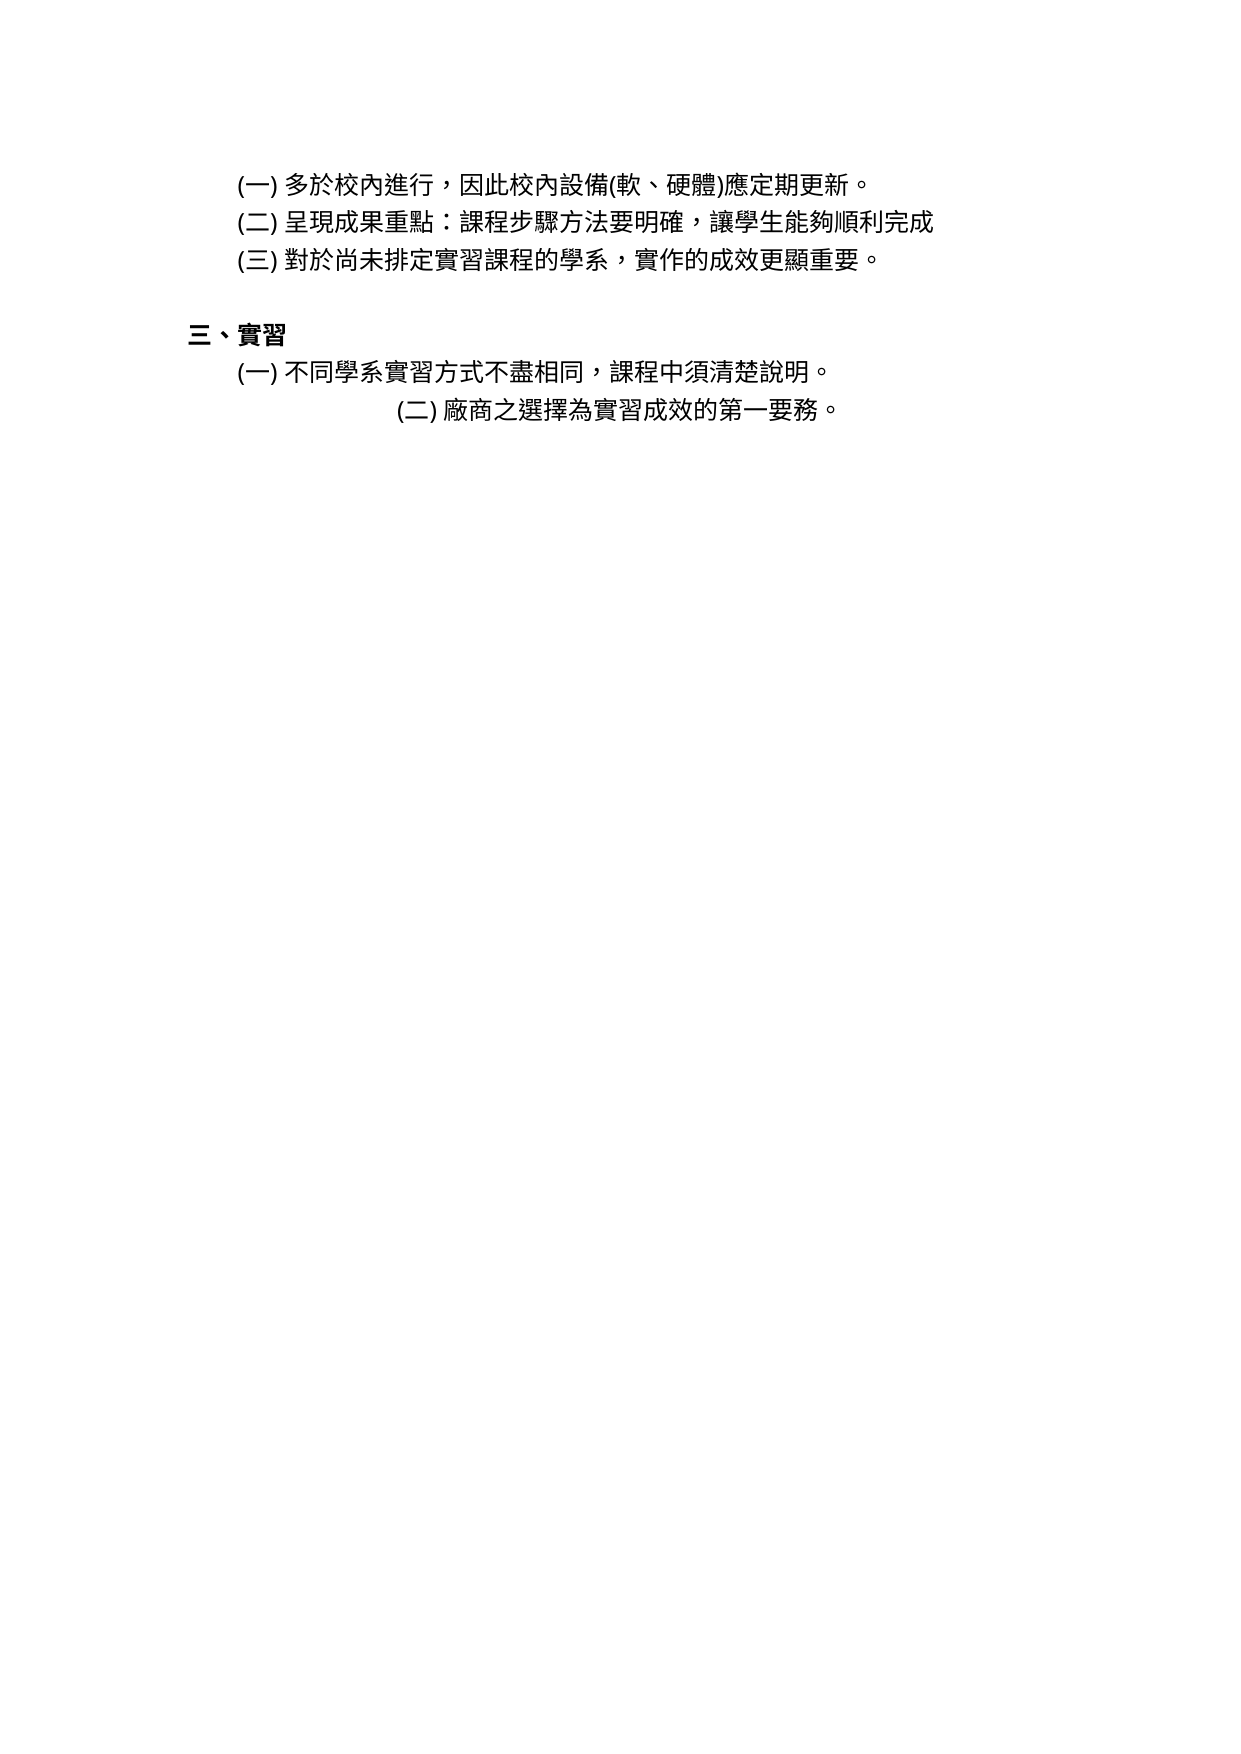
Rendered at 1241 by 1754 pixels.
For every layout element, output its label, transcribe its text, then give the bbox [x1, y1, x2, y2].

text (一) 不同學系實習方式不盡相同，課程中須清楚說明。 [187, 352, 1053, 389]
text 三、實習 [187, 314, 1053, 352]
text (一) 多於校內進行，因此校內設備(軟、硬體)應定期更新。 [187, 164, 1053, 202]
text (二) 廠商之選擇為實習成效的第一要務。 [187, 389, 1053, 427]
text (三) 對於尚未排定實習課程的學系，實作的成效更顯重要。 [187, 239, 1053, 277]
text (二) 呈現成果重點：課程步驟方法要明確，讓學生能夠順利完成 [187, 202, 1053, 239]
